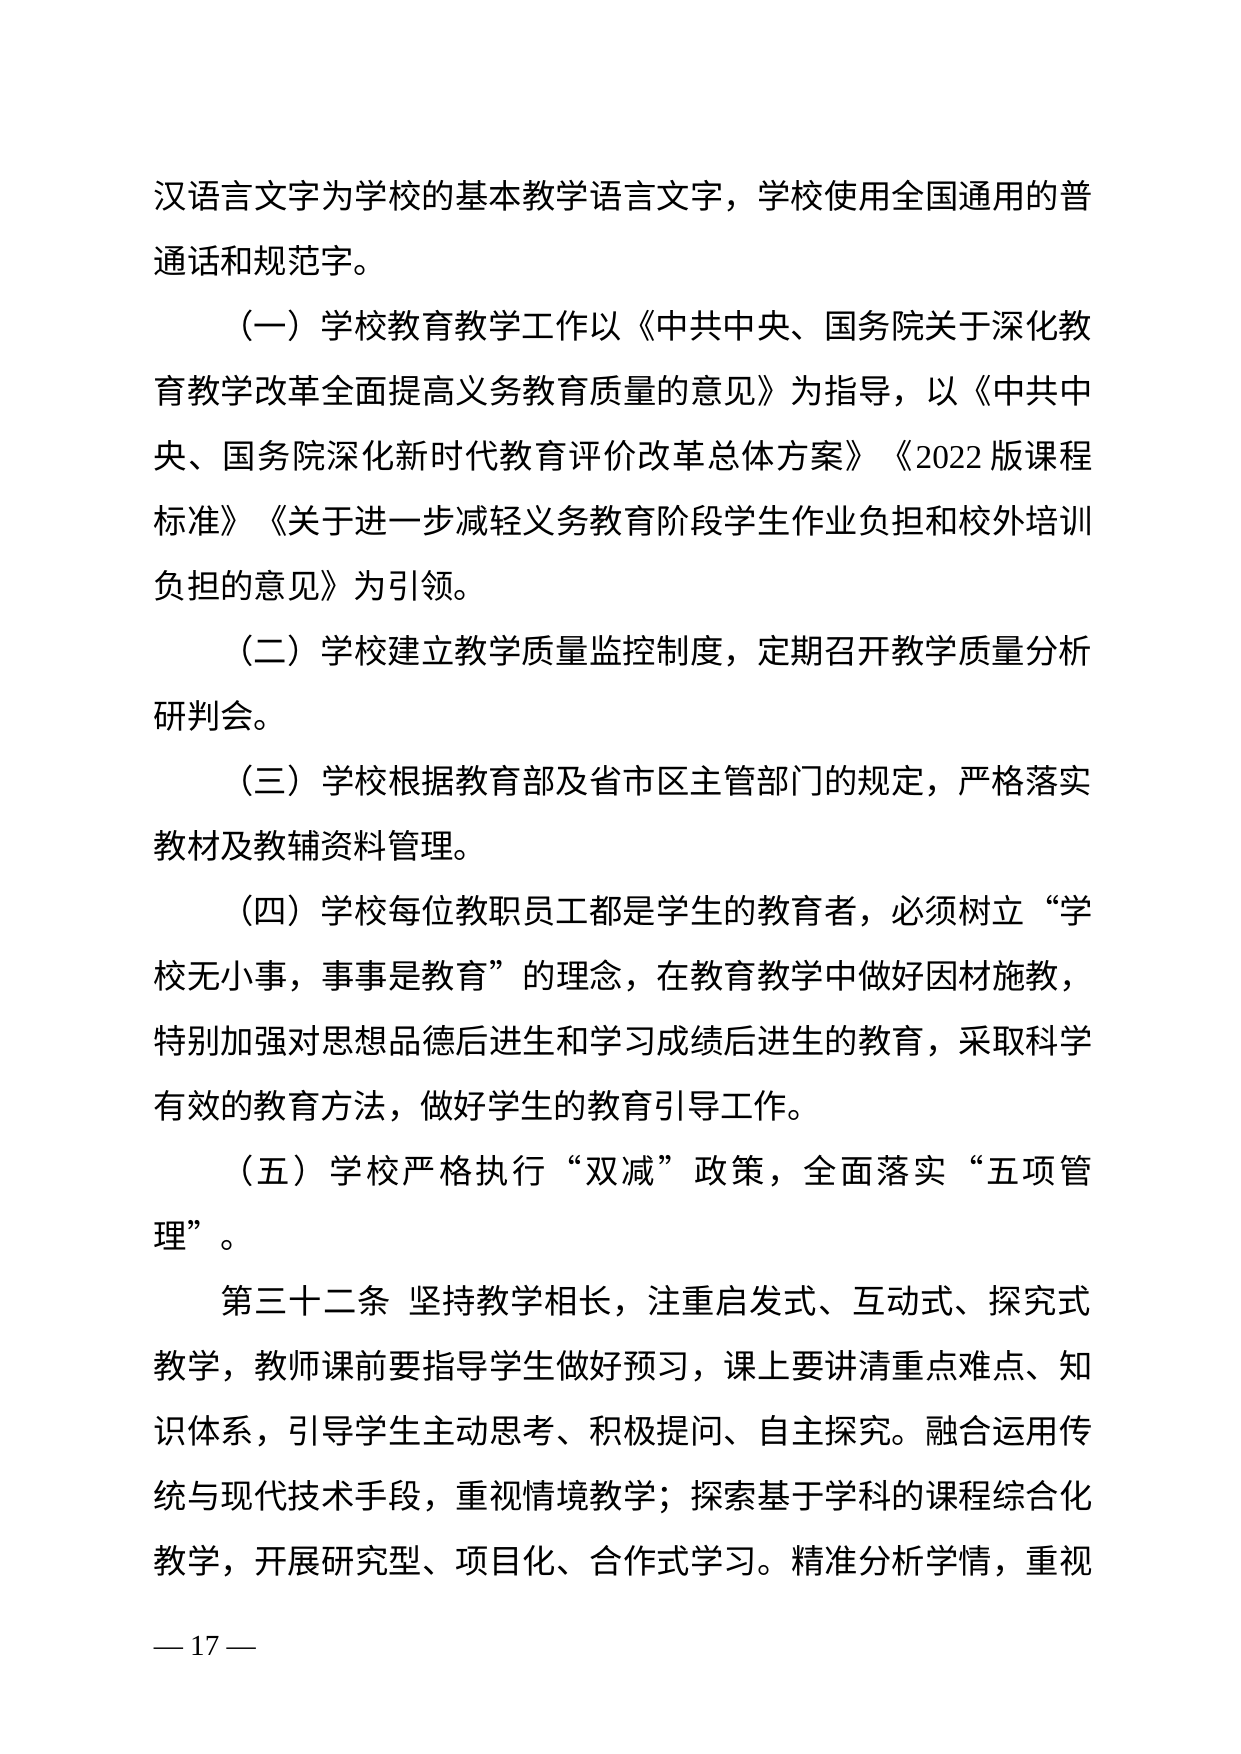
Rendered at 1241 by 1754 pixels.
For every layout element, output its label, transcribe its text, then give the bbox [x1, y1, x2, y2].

text （三）学校根据教育部及省市区主管部门的规定，严格落实教材及教辅资料管理。 [153, 747, 1093, 877]
text （五）学校严格执行“双减”政策，全面落实“五项管理”。 [153, 1137, 1093, 1267]
text （二）学校建立教学质量监控制度，定期召开教学质量分析研判会。 [153, 617, 1093, 747]
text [153, 1267, 1093, 1592]
text （一）学校教育教学工作以《中共中央、国务院关于深化教育教学改革全面提高义务教育质量的意见》为指导，以《中共中央、国务院深化新时代教育评价改革总体方案》《2022版课程标准》《关于进一步减轻义务教育阶段学生作业负担和校外培训负担的意见》为引领。 [153, 292, 1093, 617]
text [153, 162, 1093, 292]
text （四）学校每位教职员工都是学生的教育者，必须树立“学校无小事，事事是教育”的理念，在教育教学中做好因材施教，特别加强对思想品德后进生和学习成绩后进生的教育，采取科学有效的教育方法，做好学生的教育引导工作。 [153, 877, 1093, 1137]
